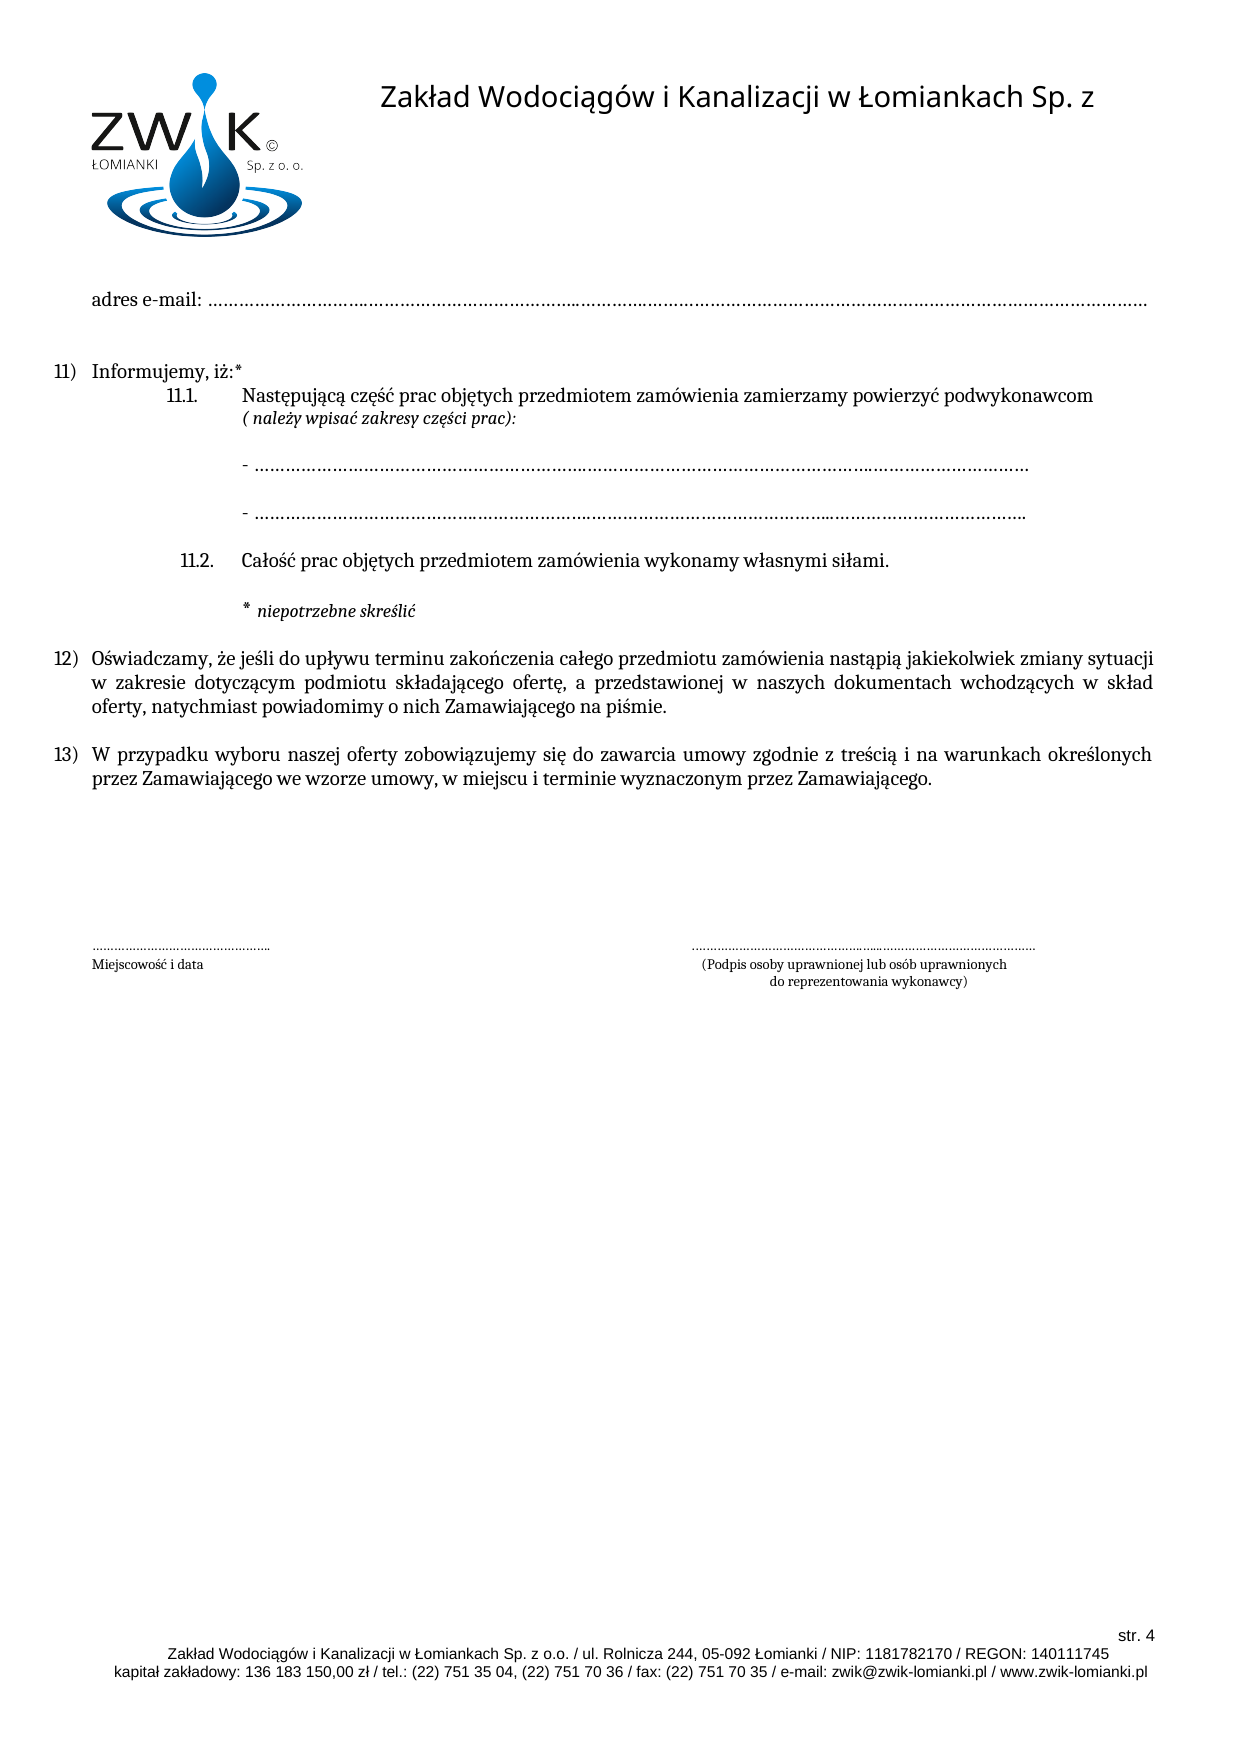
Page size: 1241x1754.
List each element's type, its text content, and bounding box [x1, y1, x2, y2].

text ( należy wpisać zakresy części prac): [167, 407, 1155, 429]
text 11.1. Następującą część prac objętych przedmiotem zamówienia zamierzamy powierzyć podwykonawcom [167, 383, 1155, 407]
text - ……………………………………………………….……………………………………………….………………………… [167, 453, 1155, 477]
text adres e-mail: ………………………….…………………………………..………….…………………………………………………………………………………… [92, 287, 1155, 311]
picture [91, 73, 304, 239]
list Oświadczamy, że jeśli do upływu terminu zakończenia całego przedmiotu zamówienia nastąpią jakiekolwiek zmiany sytuacji w zakresie dotyczącym podmiotu składającego ofertę, a przedstawionej w naszych dokumentach wchodzących w skład oferty, natychmiast powiadomimy o nich Zamawiającego na piśmie. [54, 647, 1155, 719]
list Informujemy, iż:* [54, 359, 1155, 383]
list W przypadku wyboru naszej oferty zobowiązujemy się do zawarcia umowy zgodnie z treścią i na warunkach określonych przez Zamawiającego we wzorze umowy, w miejscu i terminie wyznaczonym przez Zamawiającego. [54, 743, 1155, 791]
text Miejscowość i data (Podpis osoby uprawnionej lub osób uprawnionych do reprezentowania wykonawcy) [92, 956, 1155, 990]
text * niepotrzebne skreślić [167, 597, 1155, 623]
text 11.2. Całość prac objętych przedmiotem zamówienia wykonamy własnymi siłami. [167, 549, 1155, 573]
text - …………………………………….………………….………………………………………..………………………………. [167, 501, 1155, 525]
text …………………………………………. .……………………………………….…...…………………………………… [92, 937, 1155, 954]
